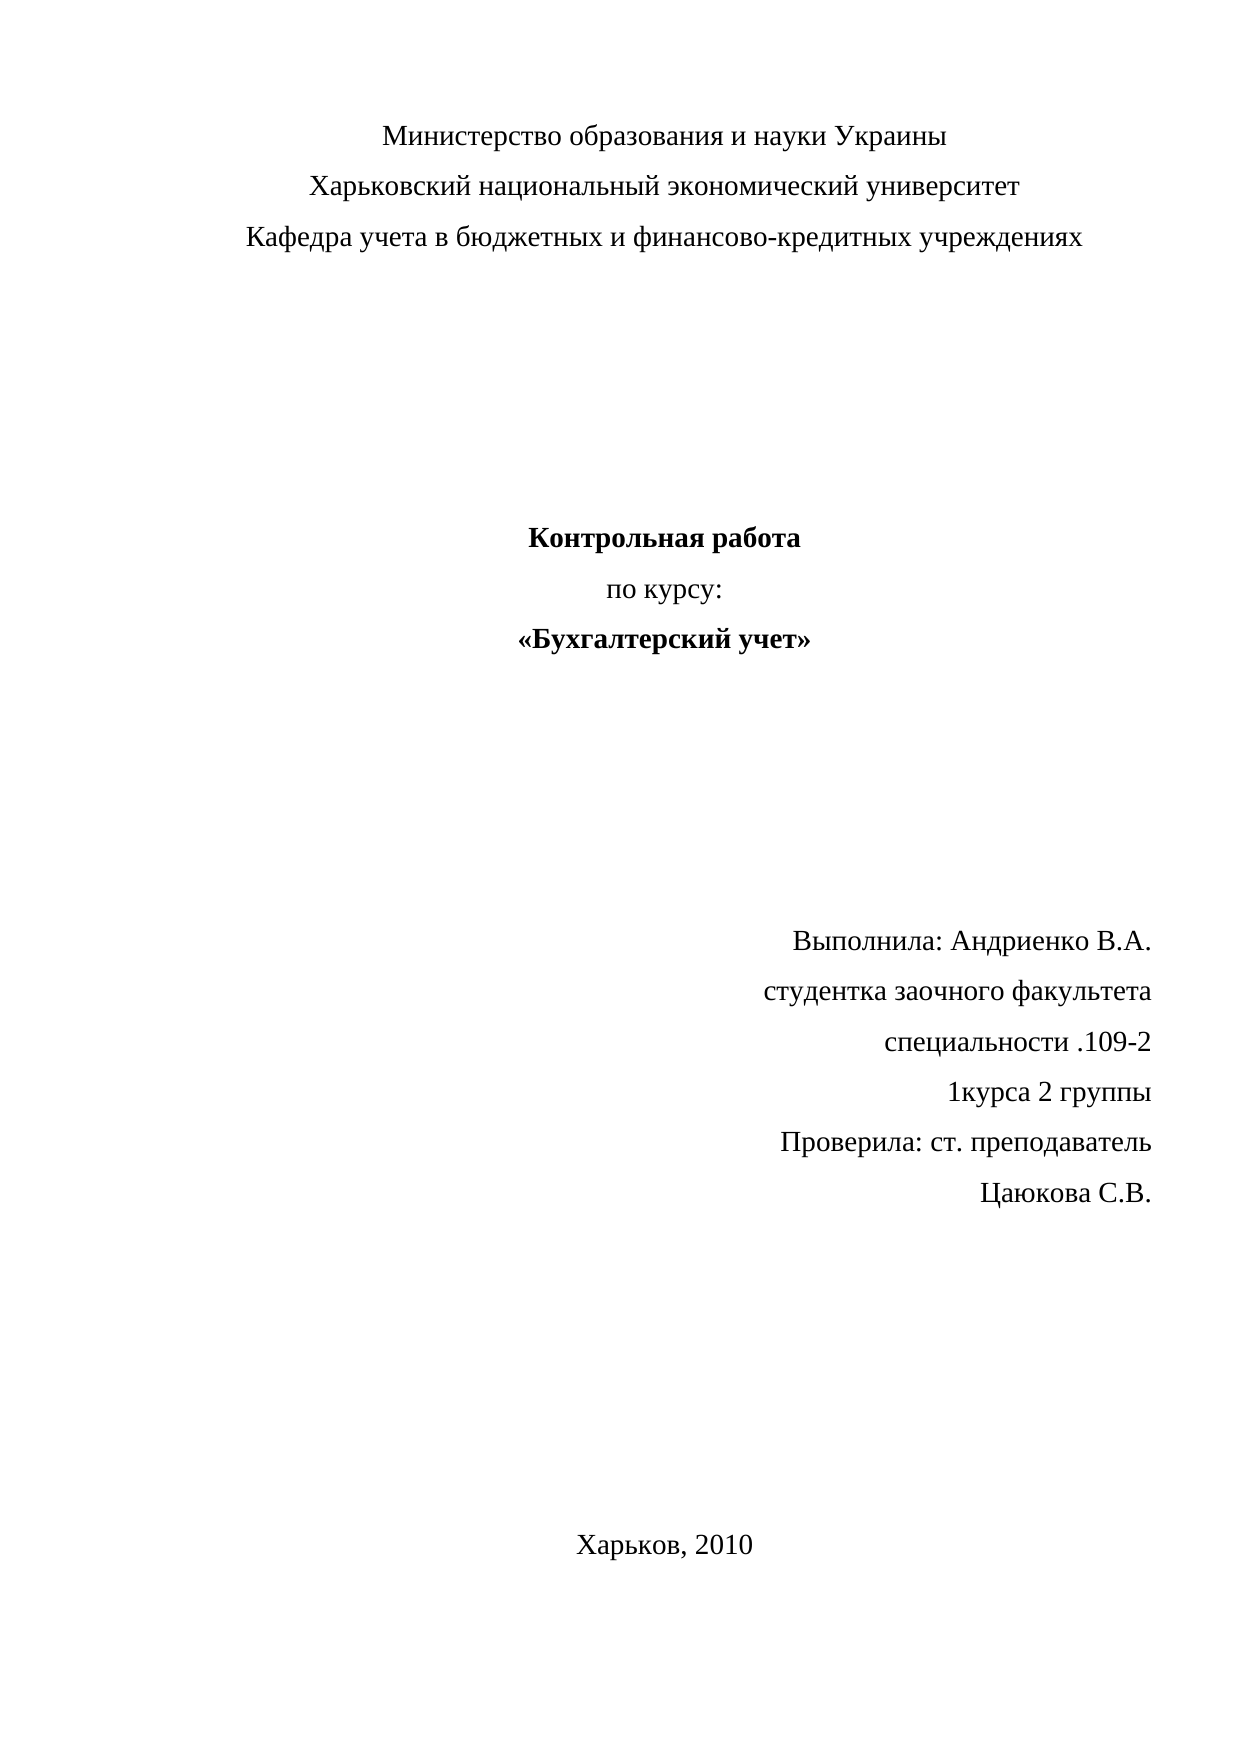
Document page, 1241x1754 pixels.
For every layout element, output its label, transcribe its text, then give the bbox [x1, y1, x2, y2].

text «Бухгалтерский учет» [177, 621, 1152, 655]
text Кафедра учета в бюджетных и финансово-кредитных учреждениях [177, 219, 1152, 252]
text Харьковский национальный экономический университет [177, 168, 1152, 202]
text Проверила: ст. преподаватель [177, 1124, 1152, 1158]
text Министерство образования и науки Украины [177, 118, 1152, 152]
text по курсу: [177, 571, 1152, 604]
text Харьков, 2010 [177, 1527, 1152, 1560]
text Контрольная работа [177, 521, 1152, 554]
text студентка заочного факультета [177, 973, 1152, 1007]
text Цаюкова С.В. [177, 1175, 1152, 1208]
text 1курса 2 группы [177, 1074, 1152, 1108]
text Выполнила: Андриенко В.А. [177, 923, 1152, 957]
text специальности .109-2 [177, 1024, 1152, 1057]
